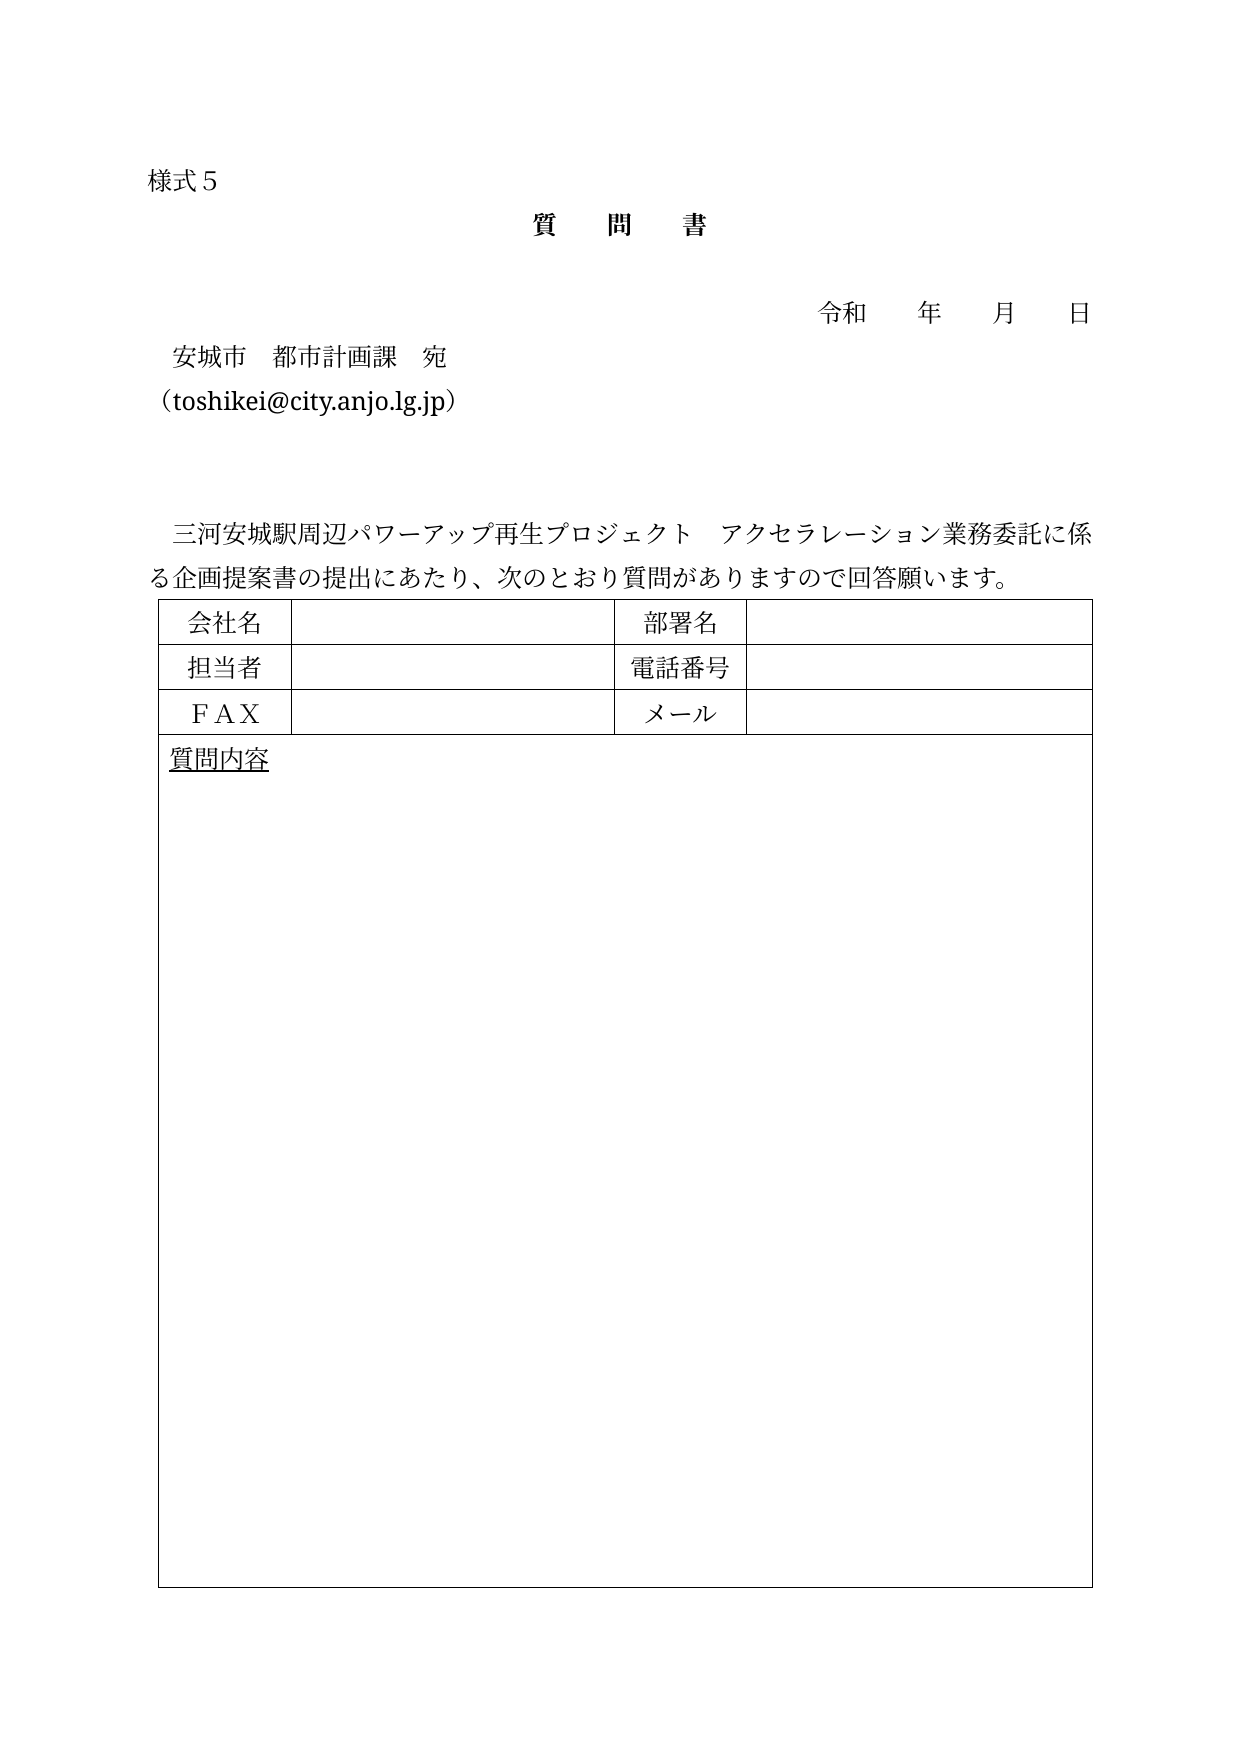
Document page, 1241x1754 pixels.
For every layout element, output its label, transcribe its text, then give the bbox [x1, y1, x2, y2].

table_header 会社名 [159, 600, 291, 644]
table_cell [292, 690, 614, 734]
text 様式５ [148, 157, 1092, 201]
text 質 問 書 [148, 201, 1092, 245]
table_header 部署名 [615, 600, 746, 644]
table_cell [747, 645, 1092, 689]
text 令和 年 月 日 [148, 289, 1092, 334]
text 安城市 都市計画課 宛 [148, 334, 1092, 378]
table_header [292, 600, 614, 644]
table_cell [747, 690, 1092, 734]
table_cell 電話番号 [615, 645, 746, 689]
table_cell ＦＡＸ [159, 690, 291, 734]
table_cell [292, 645, 614, 689]
text 三河安城駅周辺パワーアップ再生プロジェクト アクセラレーション業務委託に係る企画提案書の提出にあたり、次のとおり質問がありますので回答願います。 [148, 510, 1092, 599]
table_cell 担当者 [159, 645, 291, 689]
text （toshikei@city.anjo.lg.jp） [148, 378, 1092, 422]
table_header [747, 600, 1092, 644]
table_cell 質問内容 [159, 735, 1092, 1587]
table_cell メール [615, 690, 746, 734]
